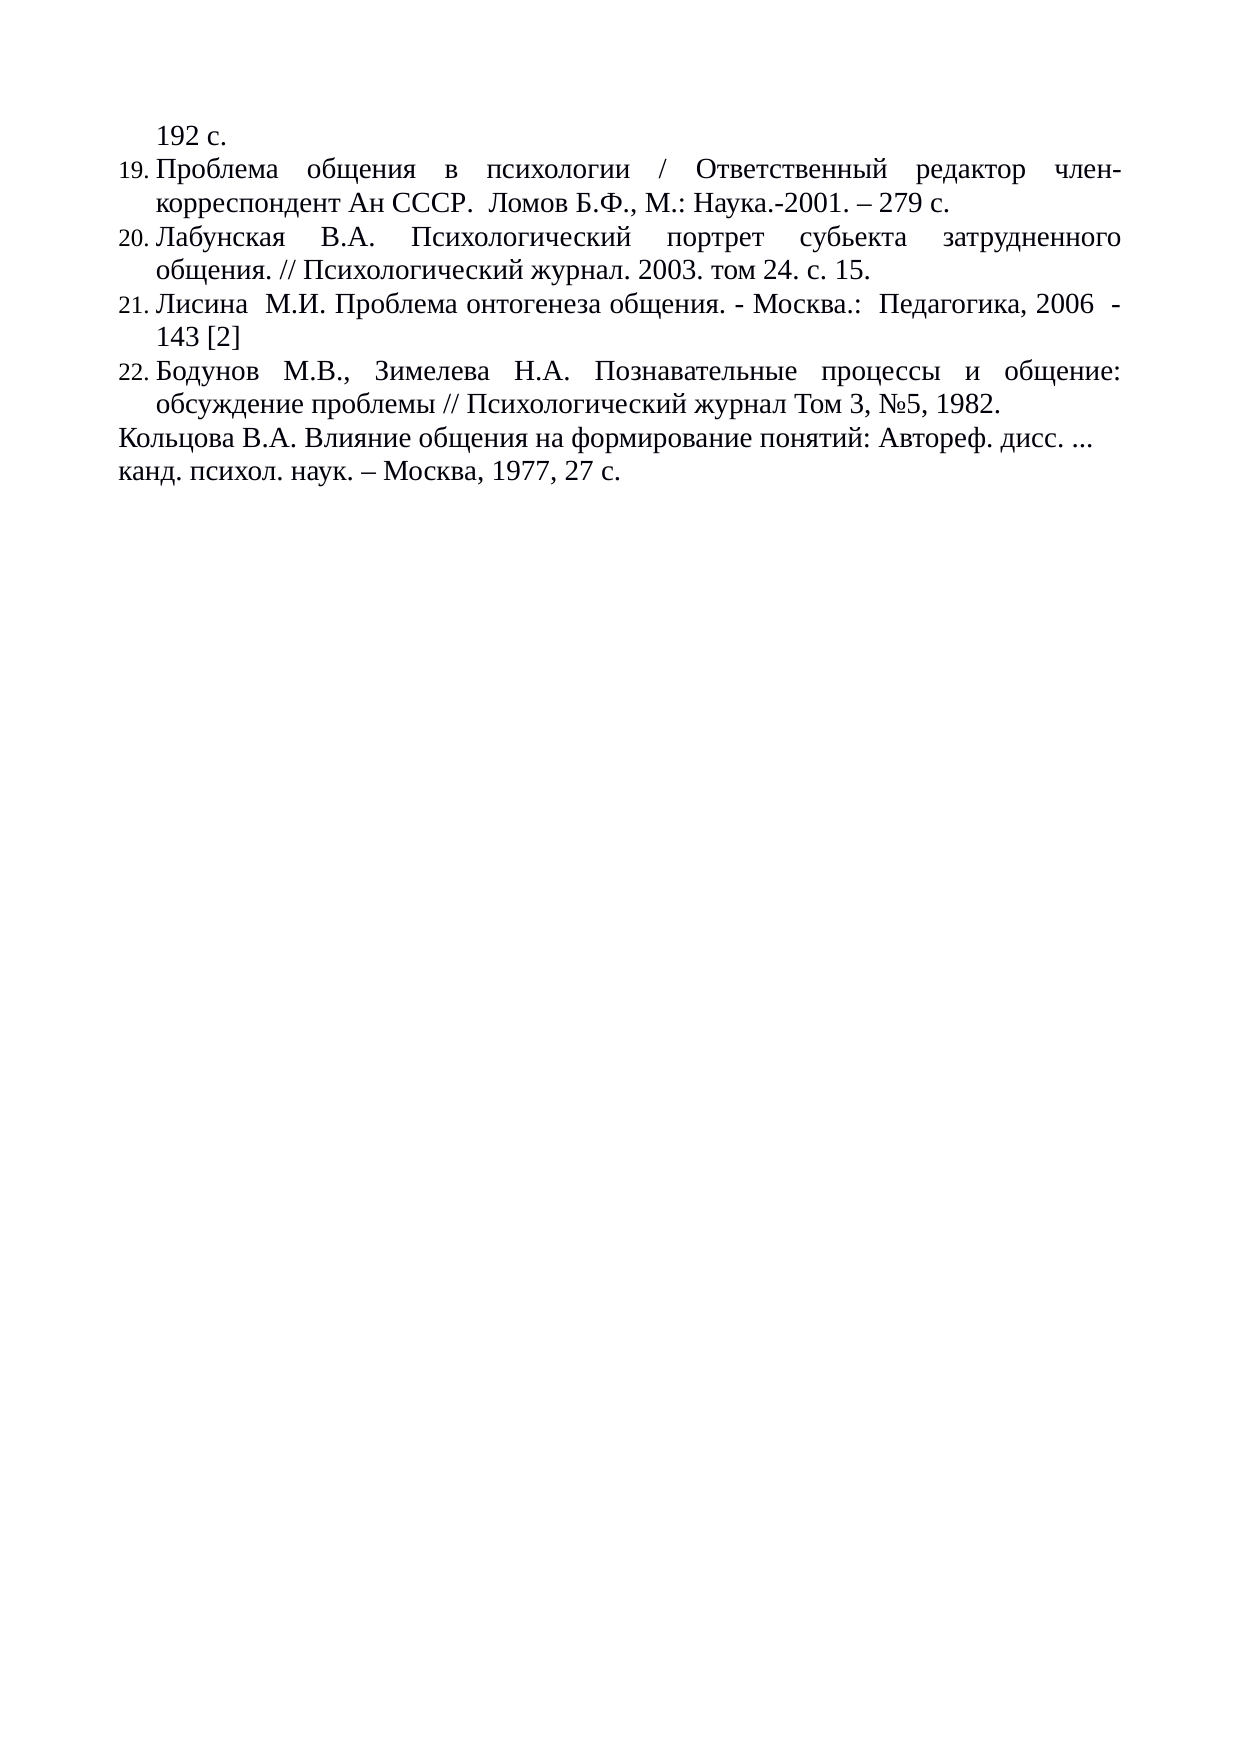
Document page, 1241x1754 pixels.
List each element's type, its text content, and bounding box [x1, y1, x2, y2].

list Бодунов М.В., Зимелева Н.А. Познавательные процессы и общение: обсуждение проблемы // Психологический журнал Том 3, №5, 1982. [118, 353, 1122, 420]
list Проблема общения в психологии / Ответственный редактор член-корреспондент Ан СССР. Ломов Б.Ф., М.: Наука.-2001. – 279 с. [118, 152, 1122, 219]
list Лисина М.И. Проблема онтогенеза общения. - Москва.: Педагогика, 2006 - 143 [2] [118, 286, 1122, 353]
text Кольцова В.А. Влияние общения на формирование понятий: Автореф. дисс. ... канд. психол. наук. – Москва, 1977, 27 с. [118, 420, 1122, 487]
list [118, 118, 1122, 152]
list Лабунская В.А. Психологический портрет субьекта затрудненного общения. // Психологический журнал. 2003. том 24. с. 15. [118, 219, 1122, 286]
